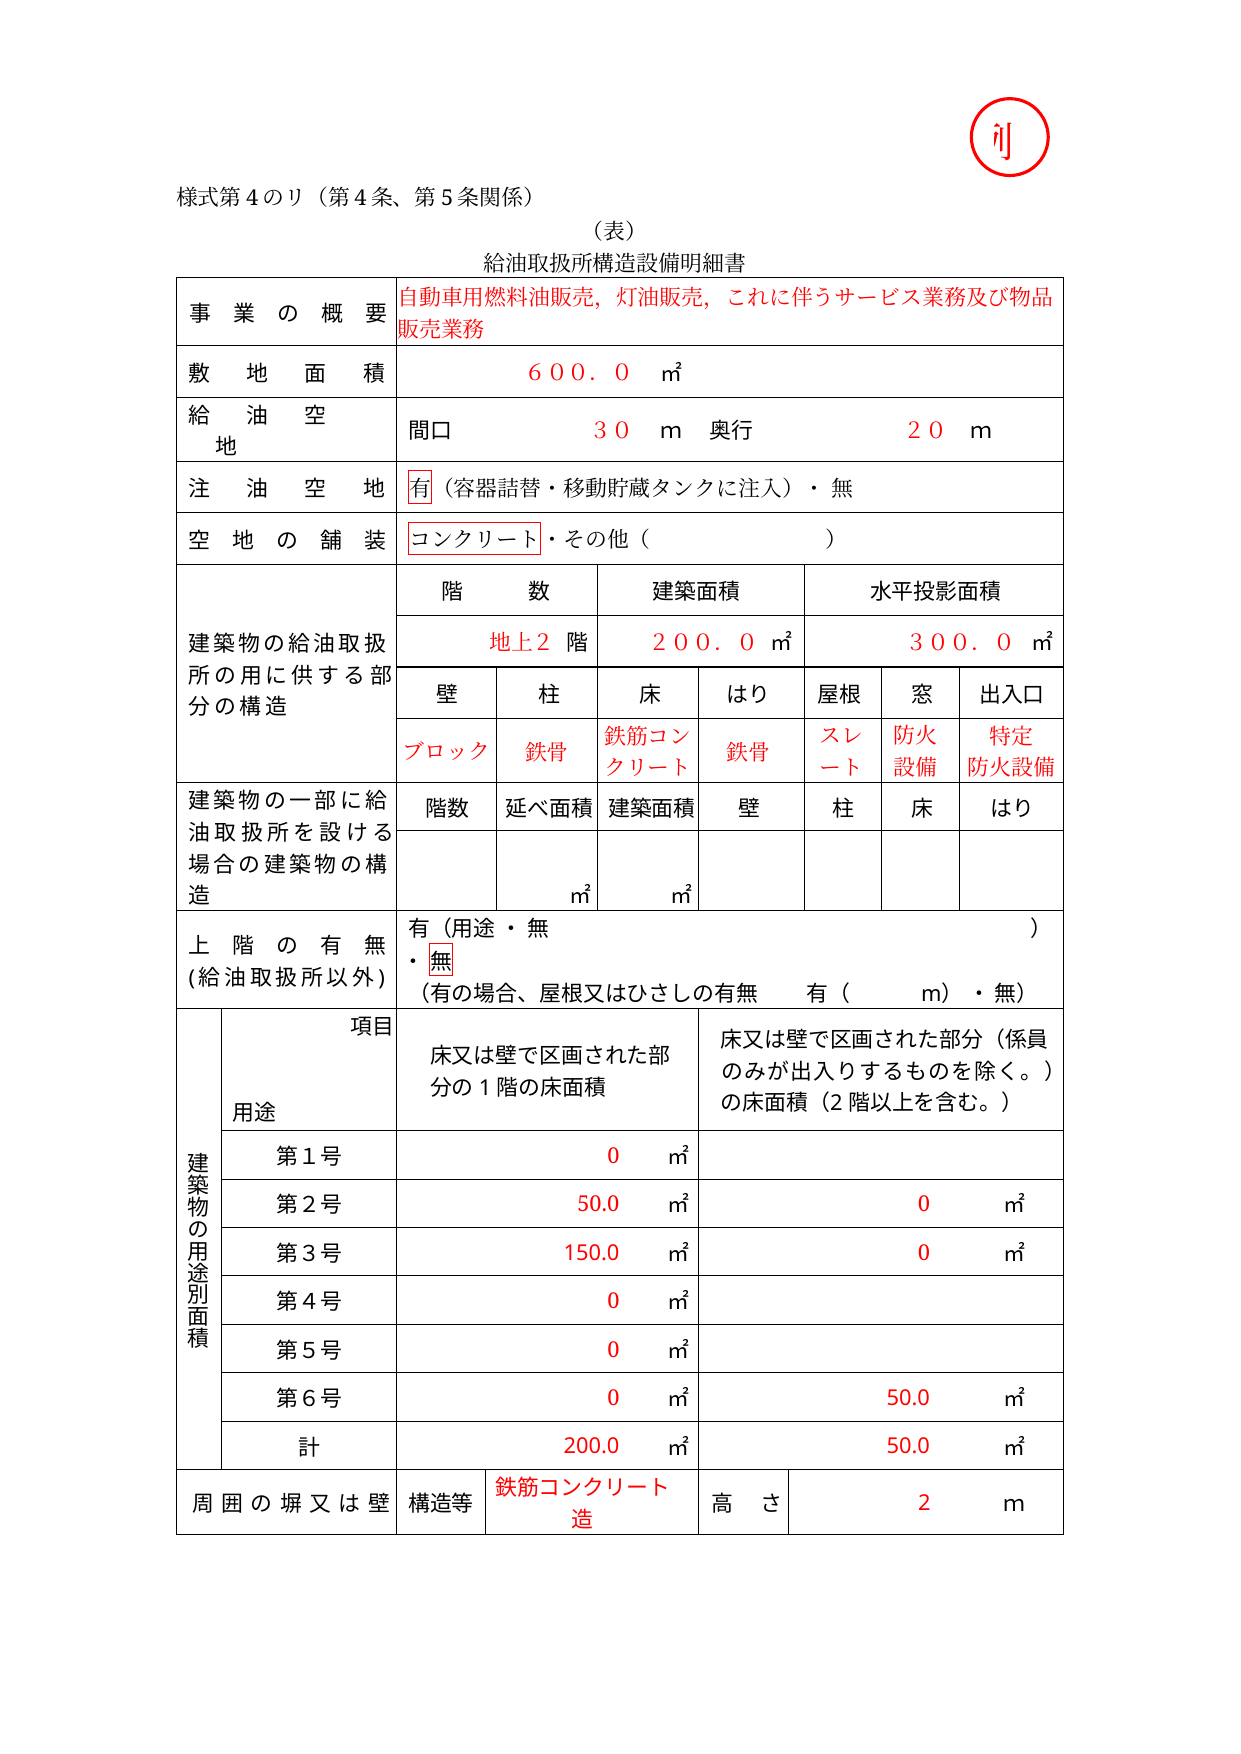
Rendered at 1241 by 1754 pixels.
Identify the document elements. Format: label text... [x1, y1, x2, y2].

table_cell 第５号 [222, 1325, 396, 1372]
table_cell 建築物の用途別面積 [177, 1009, 221, 1469]
table_cell 鉄筋コンクリート造 [486, 1470, 698, 1533]
table_cell 0 [397, 1325, 647, 1372]
table_cell 壁 [699, 783, 804, 830]
table_cell ㎡ [497, 831, 597, 910]
table_cell 高さ [699, 1470, 788, 1533]
table_cell 計 [222, 1422, 396, 1469]
table_cell 防火 設備 [882, 719, 959, 782]
table_cell 0 [699, 1228, 959, 1275]
table_cell [755, 346, 1063, 397]
table_cell ｍ [959, 398, 1063, 461]
table_cell [699, 1131, 1063, 1178]
table_cell はり [699, 668, 804, 718]
table_cell ㎡ [959, 1228, 1063, 1275]
table_cell 200.0 [397, 1422, 647, 1469]
table_cell 壁 [397, 668, 496, 718]
table_cell ３０ [464, 398, 646, 461]
table_cell ブロック [397, 719, 496, 782]
table_cell 第３号 [222, 1228, 396, 1275]
table_cell 階 [563, 616, 597, 666]
table_cell 延べ面積 [497, 783, 597, 830]
table_cell 特定 防火設備 [960, 719, 1063, 782]
table_cell 建築面積 [598, 783, 698, 830]
table_cell 階数 [397, 783, 496, 830]
table_cell ３００．０ [805, 616, 1030, 666]
table_cell 0 [397, 1276, 647, 1324]
table_cell コンクリート・その他（ ） [397, 513, 1063, 564]
table_cell 建築物の一部に給 油取扱所を設ける 場合の建築物の構 造 [177, 783, 396, 910]
table_cell 0 [397, 1373, 647, 1421]
table_cell [397, 831, 496, 910]
table_cell ㎡ [647, 1422, 698, 1469]
table_cell 2 [789, 1470, 959, 1533]
text 給油取扱所構造設備明細書 [176, 246, 1053, 277]
table_cell ㎡ [647, 1180, 698, 1227]
table_cell 水平投影面積 [805, 565, 1063, 615]
table_cell 地上２ [397, 616, 563, 666]
table_cell 第６号 [222, 1373, 396, 1421]
text 様式第4のリ（第4条、第5条関係） [176, 181, 1053, 212]
table_cell 50.0 [699, 1373, 959, 1421]
table_cell 項目 用途 [222, 1009, 396, 1130]
table_cell 構造等 [397, 1470, 485, 1533]
table_cell 鉄筋コンクリート [598, 719, 698, 782]
table_cell 上階の有無 (給油取扱所以外) [177, 911, 396, 1008]
table_cell 注油空地 [177, 462, 396, 512]
table_cell 床 [882, 783, 959, 830]
table_cell 第２号 [222, 1180, 396, 1227]
table_cell 間口 [397, 398, 464, 461]
table_cell 建築物の給油取扱 所の用に供する部 分の構造 [177, 565, 396, 782]
table_cell ㎡ [647, 1373, 698, 1421]
table_cell ㎡ [959, 1422, 1063, 1469]
table_cell 0 [397, 1131, 647, 1178]
table_cell スレ ート [805, 719, 881, 782]
table_cell 建築面積 [598, 565, 804, 615]
table_cell 有（用途 ・ 無 ） ・ 無 （有の場合、屋根又はひさしの有無 有（ m） ・ 無） [397, 911, 1063, 1008]
table_cell ㎡ [647, 1325, 698, 1372]
table_cell ㎡ [959, 1373, 1063, 1421]
table_cell 階数 [397, 565, 597, 615]
table_cell ｍ 奥行 [646, 398, 755, 461]
table_cell ６００．０ [397, 346, 646, 397]
table_cell 床又は壁で区画された部 分の 1 階の床面積 [397, 1009, 698, 1130]
table_cell 第４号 [222, 1276, 396, 1324]
table_cell ㎡ [647, 1131, 698, 1178]
table_cell ２０ [755, 398, 959, 461]
table_cell [805, 831, 881, 910]
table_cell 50.0 [699, 1422, 959, 1469]
table_cell [882, 831, 959, 910]
table_cell ㎡ [598, 831, 698, 910]
table_cell 柱 [497, 668, 597, 718]
table_cell 鉄骨 [497, 719, 597, 782]
table_cell 屋根 [805, 668, 881, 718]
table_cell 150.0 [397, 1228, 647, 1275]
table_cell ２００．０ [598, 616, 770, 666]
table_cell 窓 [882, 668, 959, 718]
table_cell 柱 [805, 783, 881, 830]
table_cell 出入口 [960, 668, 1063, 718]
table_cell 0 [699, 1180, 959, 1227]
table_cell 床 [598, 668, 698, 718]
table_cell ㎡ [646, 346, 755, 397]
table_cell 第１号 [222, 1131, 396, 1178]
table_cell [699, 1325, 1063, 1372]
table_cell ㎡ [959, 1180, 1063, 1227]
table_cell はり [960, 783, 1063, 830]
table_cell ㎡ [647, 1276, 698, 1324]
table_header 事業の概要 [177, 278, 396, 345]
table_cell ㎡ [770, 616, 804, 666]
table_cell ㎡ [1030, 616, 1063, 666]
table_cell [699, 831, 804, 910]
table_cell 空地の舗装 [177, 513, 396, 564]
table_header 自動車用燃料油販売，灯油販売，これに伴うサービス業務及び物品販売業務 [397, 278, 1063, 345]
table_cell 有（容器詰替・移動貯蔵タンクに注入）・ 無 [397, 462, 1063, 512]
table_cell 周囲の塀又は壁 [177, 1470, 396, 1533]
table_cell 50.0 [397, 1180, 647, 1227]
table_cell 床又は壁で区画された部分（係員 のみが出入りするものを除く。） の床面積（2 階以上を含む。） [699, 1009, 1063, 1130]
table_cell [699, 1276, 1063, 1324]
table_cell 敷地面積 [177, 346, 396, 397]
table_cell [960, 831, 1063, 910]
table_cell ㎡ [647, 1228, 698, 1275]
text （表） [176, 214, 1053, 246]
table_cell 鉄骨 [699, 719, 804, 782]
table_cell 給油空地 [177, 398, 396, 461]
table_cell ｍ [959, 1470, 1063, 1533]
